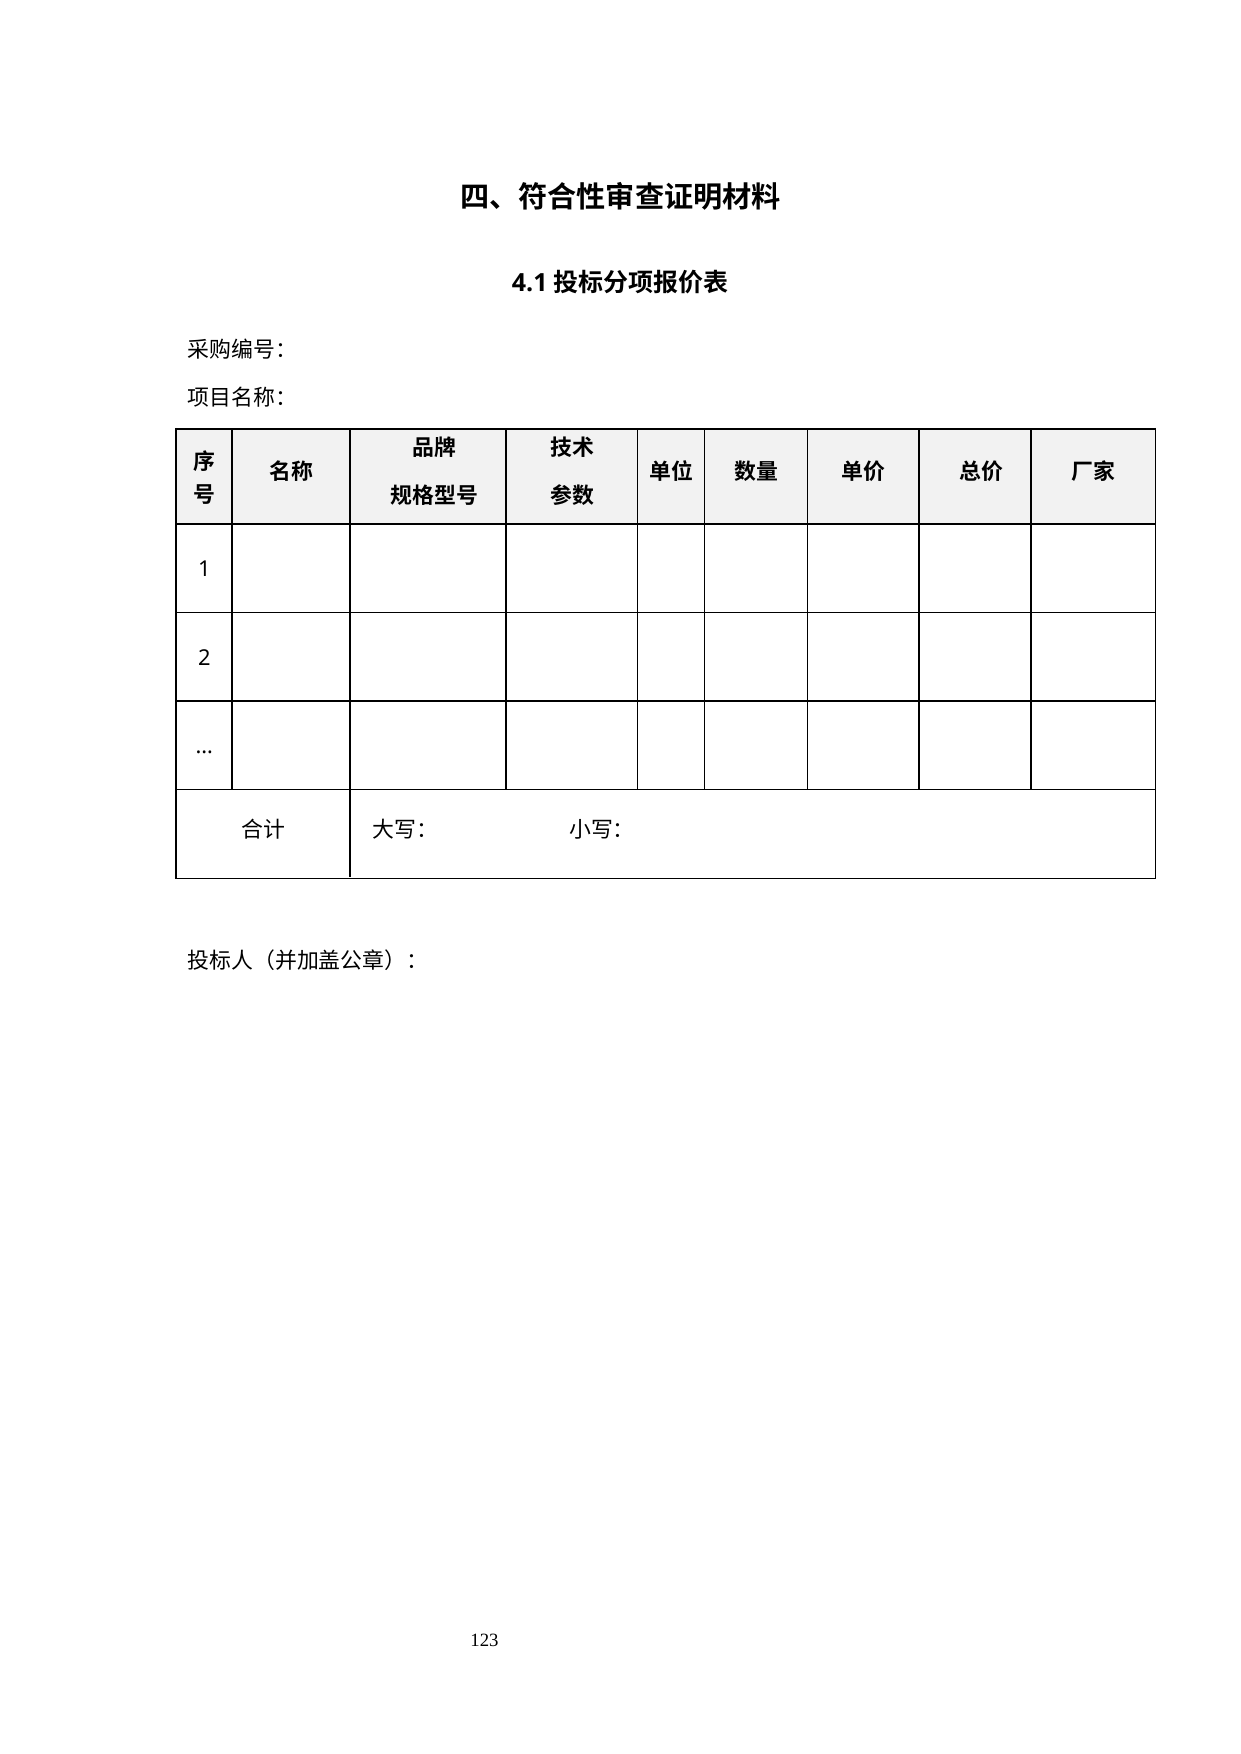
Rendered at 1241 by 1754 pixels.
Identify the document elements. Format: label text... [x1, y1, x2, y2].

table_cell [808, 613, 918, 700]
table_header 序号 [177, 430, 231, 523]
table_cell [1032, 525, 1155, 611]
table_cell [920, 613, 1030, 700]
table_cell [233, 525, 349, 611]
table_cell [920, 525, 1030, 611]
text 投标人（并加盖公章）： [187, 943, 1053, 976]
table_cell [705, 613, 807, 700]
table_cell [233, 702, 349, 789]
table_cell [808, 525, 918, 611]
table_cell 大写： 小写： [351, 790, 1155, 877]
text 项目名称： [187, 379, 1053, 412]
table_header 数量 [705, 430, 807, 523]
table_header 单位 [638, 430, 704, 523]
table_cell 2 [177, 613, 231, 700]
table_cell 1 [177, 525, 231, 611]
table_cell [351, 525, 505, 611]
table_cell [808, 702, 918, 789]
table_cell [507, 613, 637, 700]
table_cell [1032, 613, 1155, 700]
table_header 厂家 [1032, 430, 1155, 523]
table_cell [507, 525, 637, 611]
table_cell [920, 702, 1030, 789]
table_header 单价 [808, 430, 918, 523]
text 四、符合性审查证明材料 [187, 162, 1053, 227]
table_header 品牌 规格型号 [351, 430, 505, 523]
table_header 总价 [920, 430, 1030, 523]
table_cell [638, 613, 704, 700]
table_cell … [177, 702, 231, 789]
table_cell [705, 702, 807, 789]
table_cell [233, 613, 349, 700]
table_cell [351, 702, 505, 789]
table_cell [638, 702, 704, 789]
table_header 技术 参数 [507, 430, 637, 523]
text 4.1 投标分项报价表 [187, 248, 1053, 313]
table_cell 合计 [177, 790, 349, 877]
table_cell [1032, 702, 1155, 789]
text 采购编号： [187, 331, 1053, 364]
table_cell [705, 525, 807, 611]
table_cell [638, 525, 704, 611]
table_header 名称 [233, 430, 349, 523]
table_cell [507, 702, 637, 789]
table_cell [351, 613, 505, 700]
